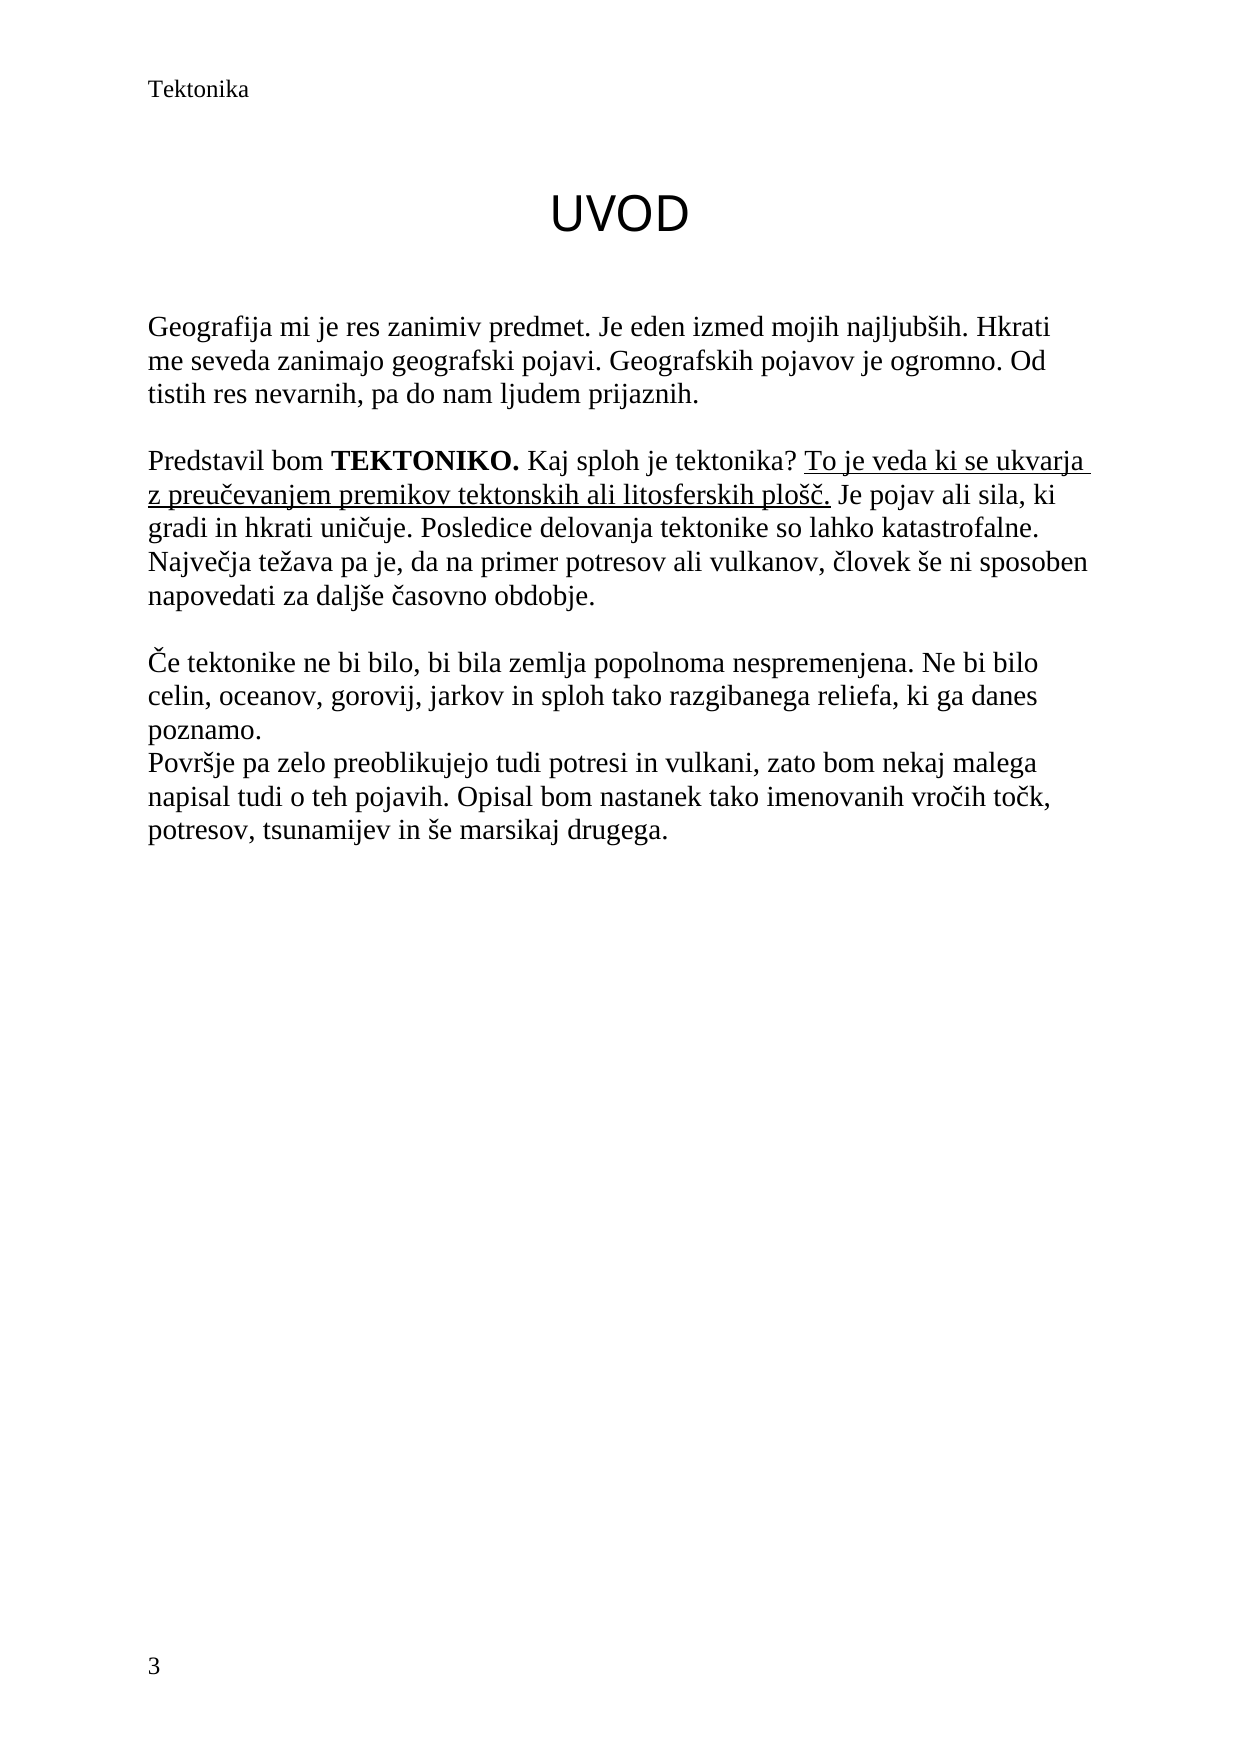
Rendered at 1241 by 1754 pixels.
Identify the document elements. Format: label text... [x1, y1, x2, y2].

text Največja težava pa je, da na primer potresov ali vulkanov, človek še ni sposoben napovedati za daljše časovno obdobje. [148, 544, 1092, 611]
text Geografija mi je res zanimiv predmet. Je eden izmed mojih najljubših. Hkrati me seveda zanimajo geografski pojavi. Geografskih pojavov je ogromno. Od tistih res nevarnih, pa do nam ljudem prijaznih. [148, 309, 1092, 410]
text Če tektonike ne bi bilo, bi bila zemlja popolnoma nespremenjena. Ne bi bilo celin, oceanov, gorovij, jarkov in sploh tako razgibanega reliefa, ki ga danes poznamo. [148, 645, 1092, 745]
text Predstavil bom TEKTONIKO. Kaj sploh je tektonika? To je veda ki se ukvarja z preučevanjem premikov tektonskih ali litosferskih plošč. Je pojav ali sila, ki gradi in hkrati uničuje. Posledice delovanja tektonike so lahko katastrofalne. [148, 443, 1092, 544]
text Površje pa zelo preoblikujejo tudi potresi in vulkani, zato bom nekaj malega napisal tudi o teh pojavih. Opisal bom nastanek tako imenovanih vročih točk, potresov, tsunamijev in še marsikaj drugega. [148, 745, 1092, 846]
subtitle UVOD [148, 177, 1092, 246]
